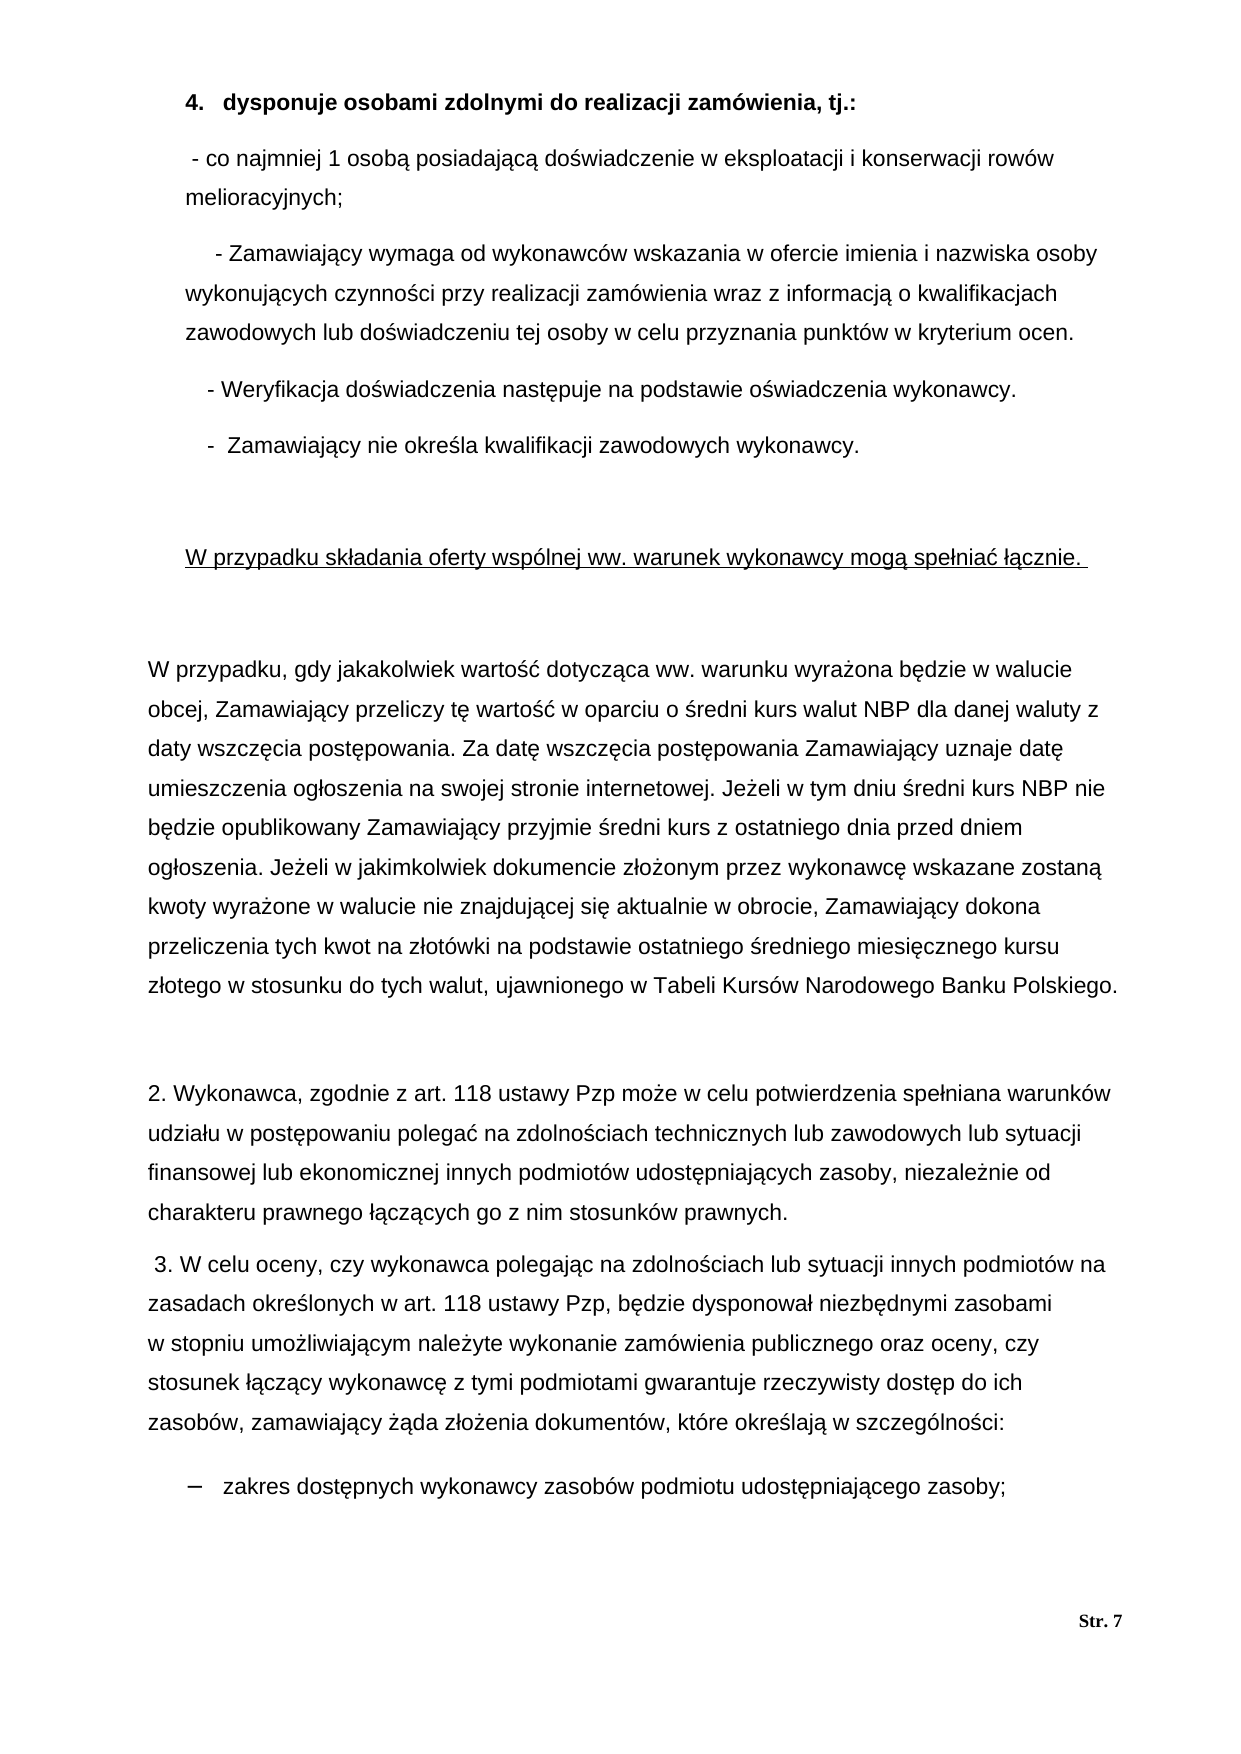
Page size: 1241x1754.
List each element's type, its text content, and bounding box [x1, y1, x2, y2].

list zakres dostępnych wykonawcy zasobów podmiotu udostępniającego zasoby; [185, 1461, 1122, 1507]
text W przypadku składania oferty wspólnej ww. warunek wykonawcy mogą spełniać łącznie. [185, 544, 1122, 570]
text - Zamawiający nie określa kwalifikacji zawodowych wykonawcy. [177, 432, 1122, 458]
list dysponuje osobami zdolnymi do realizacji zamówienia, tj.: [185, 89, 1122, 115]
text - Weryfikacja doświadczenia następuje na podstawie oświadczenia wykonawcy. [177, 376, 1122, 402]
text W przypadku, gdy jakakolwiek wartość dotycząca ww. warunku wyrażona będzie w walucie obcej, Zamawiający przeliczy tę wartość w oparciu o średni kurs walut NBP dla danej waluty z daty wszczęcia postępowania. Za datę wszczęcia postępowania Zamawiający uznaje datę umieszczenia ogłoszenia na swojej stronie internetowej. Jeżeli w tym dniu średni kurs NBP nie będzie opublikowany Zamawiający przyjmie średni kurs z ostatniego dnia przed dniem ogłoszenia. Jeżeli w jakimkolwiek dokumencie złożonym przez wykonawcę wskazane zostaną kwoty wyrażone w walucie nie znajdującej się aktualnie w obrocie, Zamawiający dokona przeliczenia tych kwot na złotówki na podstawie ostatniego średniego miesięcznego kursu złotego w stosunku do tych walut, ujawnionego w Tabeli Kursów Narodowego Banku Polskiego. [148, 656, 1122, 998]
text - Zamawiający wymaga od wykonawców wskazania w ofercie imienia i nazwiska osoby wykonujących czynności przy realizacji zamówienia wraz z informacją o kwalifikacjach zawodowych lub doświadczeniu tej osoby w celu przyznania punktów w kryterium ocen. [185, 240, 1122, 346]
text 2. Wykonawca, zgodnie z art. 118 ustawy Pzp może w celu potwierdzenia spełniana warunków udziału w postępowaniu polegać na zdolnościach technicznych lub zawodowych lub sytuacji finansowej lub ekonomicznej innych podmiotów udostępniających zasoby, niezależnie od charakteru prawnego łączących go z nim stosunków prawnych. [148, 1080, 1122, 1225]
text - co najmniej 1 osobą posiadającą doświadczenie w eksploatacji i konserwacji rowów melioracyjnych; [185, 145, 1122, 211]
text 3. W celu oceny, czy wykonawca polegając na zdolnościach lub sytuacji innych podmiotów na zasadach określonych w art. 118 ustawy Pzp, będzie dysponował niezbędnymi zasobami w stopniu umożliwiającym należyte wykonanie zamówienia publicznego oraz oceny, czy stosunek łączący wykonawcę z tymi podmiotami gwarantuje rzeczywisty dostęp do ich zasobów, zamawiający żąda złożenia dokumentów, które określają w szczególności: [148, 1251, 1122, 1435]
